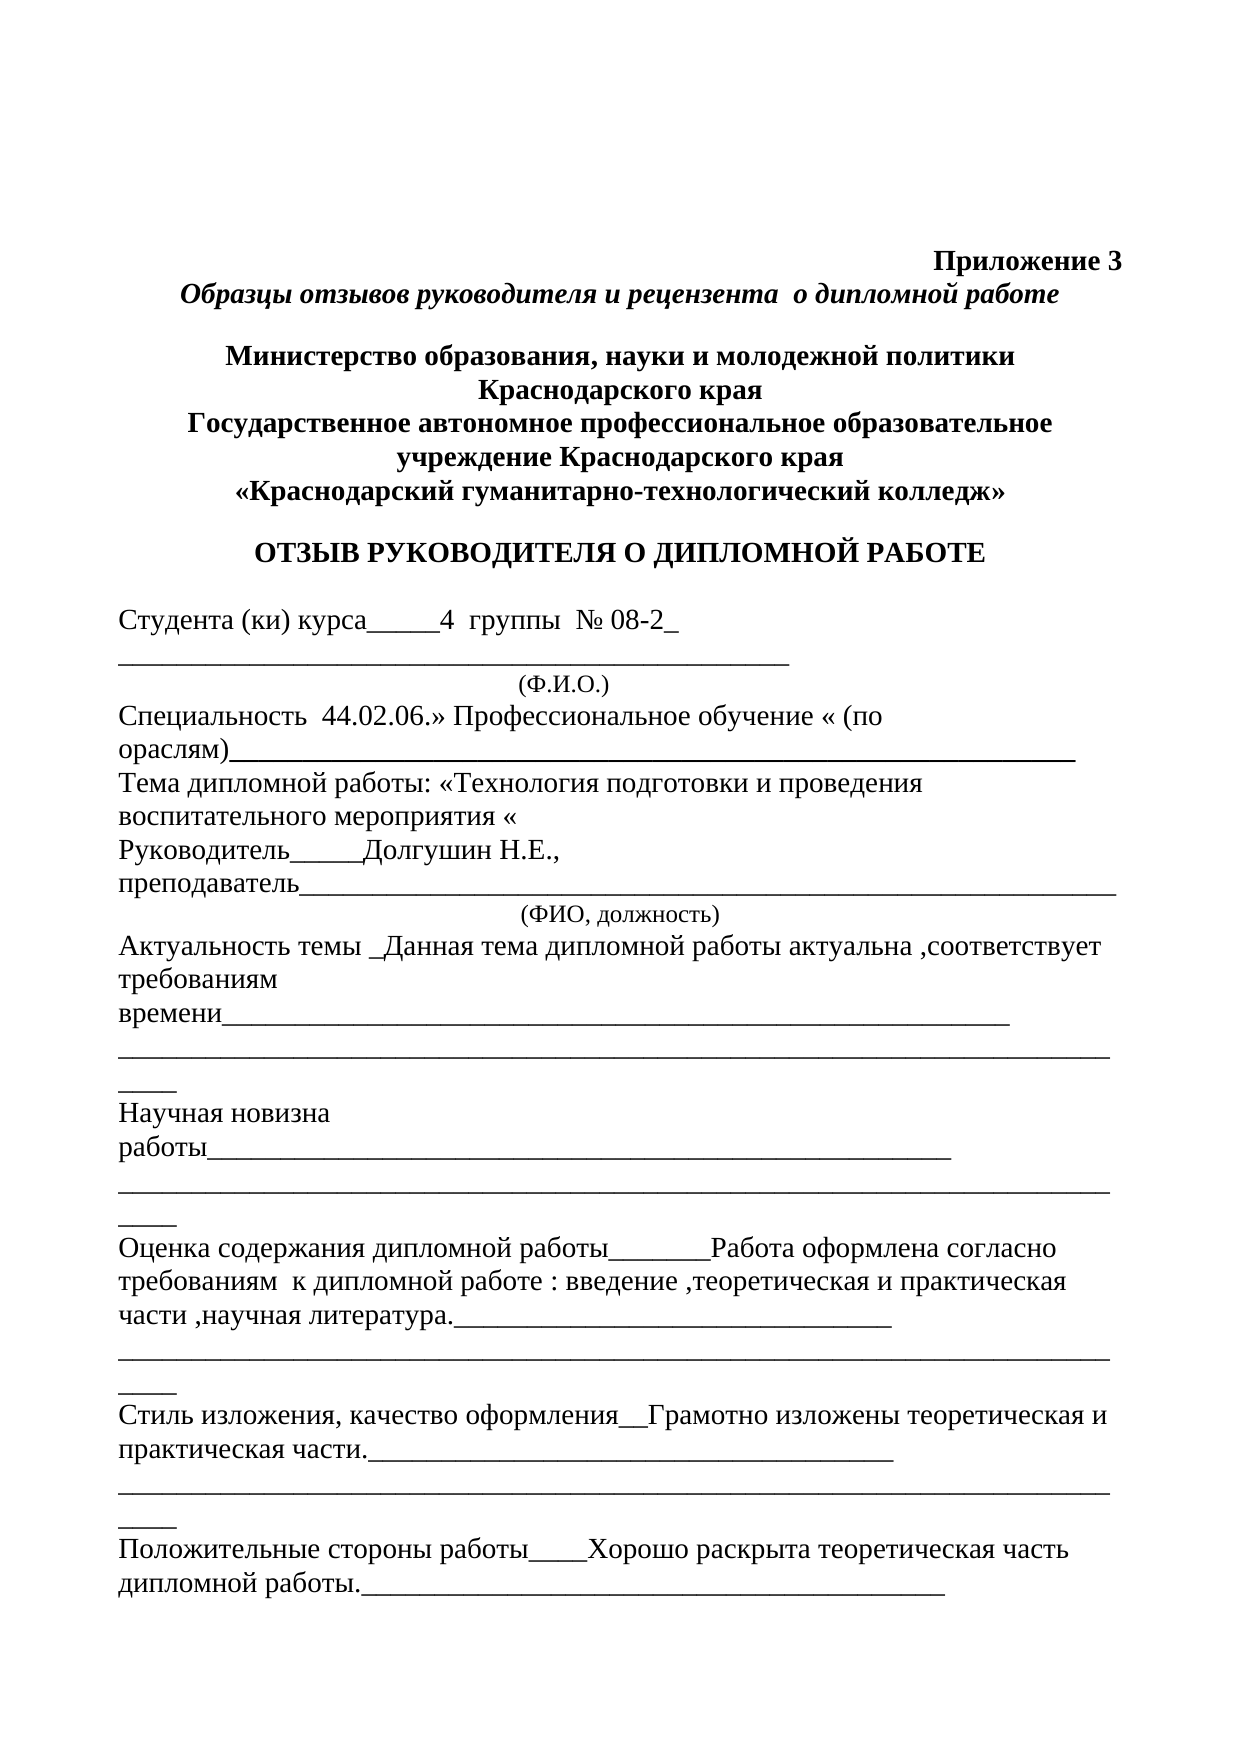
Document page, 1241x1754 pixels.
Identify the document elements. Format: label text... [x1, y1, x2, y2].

text (ФИО, должность) [118, 899, 1122, 928]
text ОТЗЫВ РУКОВОДИТЕЛЯ О ДИПЛОМНОЙ РАБОТЕ [118, 535, 1122, 568]
text ________________________________________________________________________ [118, 1028, 1122, 1096]
text Положительные стороны работы____Хорошо раскрыта теоретическая часть дипломной работы.________________________________________ [118, 1532, 1122, 1599]
text «Краснодарский гуманитарно-технологический колледж» [118, 473, 1122, 506]
text ________________________________________________________________________ [118, 1163, 1122, 1230]
text Актуальность темы _Данная тема дипломной работы актуальна ,соответствует требованиям времени______________________________________________________ [118, 928, 1122, 1028]
text Образцы отзывов руководителя и рецензента о дипломной работе [118, 276, 1122, 310]
text Специальность 44.02.06.» Профессиональное обучение « (по ораслям)__________________________________________________________ [118, 698, 1122, 765]
text ______________________________________________ [118, 636, 1122, 669]
text Научная новизна работы___________________________________________________ [118, 1096, 1122, 1163]
text Краснодарского края [118, 372, 1122, 406]
text (Ф.И.О.) [118, 669, 1122, 698]
text Приложение 3 [118, 243, 1122, 276]
text Тема дипломной работы: «Технология подготовки и проведения воспитательного мероприятия « [118, 765, 1122, 832]
text Оценка содержания дипломной работы_______Работа оформлена согласно требованиям к дипломной работе : введение ,теоретическая и практическая части ,научная литература.______________________________ ________________________________________________________________________ [118, 1230, 1122, 1397]
text Министерство образования, науки и молодежной политики [118, 338, 1122, 372]
text Руководитель_____Долгушин Н.Е., преподаватель________________________________________________________ [118, 832, 1122, 899]
text Государственное автономное профессиональное образовательное учреждение Краснодарского края [118, 406, 1122, 473]
text Стиль изложения, качество оформления__Грамотно изложены теоретическая и практическая части.____________________________________ ________________________________________________________________________ [118, 1397, 1122, 1532]
text Студента (ки) курса_____4 группы № 08-2_ [118, 602, 1122, 636]
